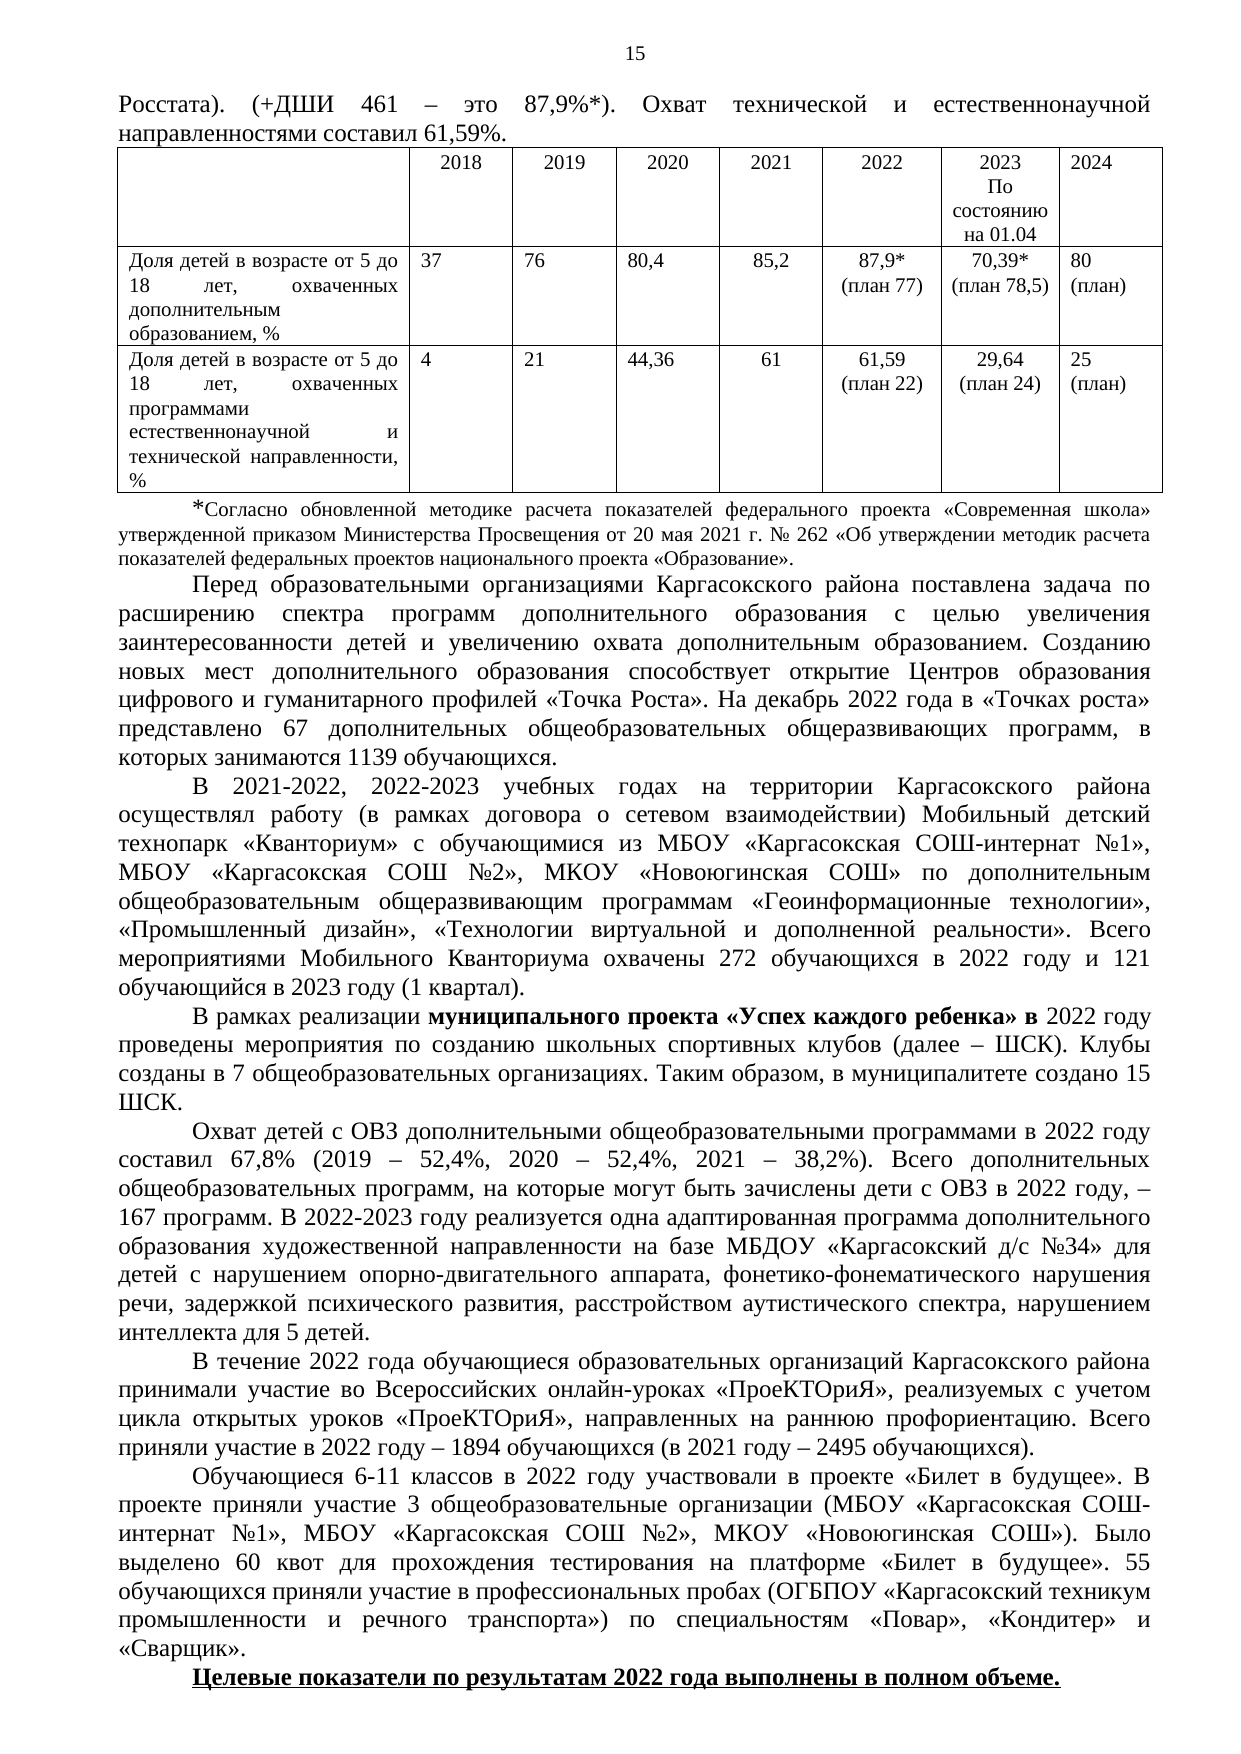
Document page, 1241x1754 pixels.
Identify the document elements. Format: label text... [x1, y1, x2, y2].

text В течение 2022 года обучающиеся образовательных организаций Каргасокского района принимали участие во Всероссийских онлайн-уроках «ПроеКТОриЯ», реализуемых с учетом цикла открытых уроков «ПроеКТОриЯ», направленных на раннюю профориентацию. Всего приняли участие в 2022 году – 1894 обучающихся (в 2021 году – 2495 обучающихся). [118, 1346, 1152, 1461]
table_cell 21 [513, 346, 616, 492]
table_cell 37 [410, 247, 512, 345]
text Охват детей с ОВЗ дополнительными общеобразовательными программами в 2022 году составил 67,8% (2019 – 52,4%, 2020 – 52,4%, 2021 – 38,2%). Всего дополнительных общеобразовательных программ, на которые могут быть зачислены дети с ОВЗ в 2022 году, – 167 программ. В 2022-2023 году реализуется одна адаптированная программа дополнительного образования художественной направленности на базе МБДОУ «Каргасокский д/с №34» для детей с нарушением опорно-двигательного аппарата, фонетико-фонематического нарушения речи, задержкой психического развития, расстройством аутистического спектра, нарушением интеллекта для 5 детей. [118, 1116, 1152, 1346]
table_cell 76 [513, 247, 616, 345]
text Перед образовательными организациями Каргасокского района поставлена задача по расширению спектра программ дополнительного образования с целью увеличения заинтересованности детей и увеличению охвата дополнительным образованием. Созданию новых мест дополнительного образования способствует открытие Центров образования цифрового и гуманитарного профилей «Точка Роста». На декабрь 2022 года в «Точках роста» представлено 67 дополнительных общеобразовательных общеразвивающих программ, в которых занимаются 1139 обучающихся. [118, 569, 1152, 771]
table_cell 4 [410, 346, 512, 492]
table_header 2019 [513, 148, 616, 246]
text Обучающиеся 6-11 классов в 2022 году участвовали в проекте «Билет в будущее». В проекте приняли участие 3 общеобразовательные организации (МБОУ «Каргасокская СОШ-интернат №1», МБОУ «Каргасокская СОШ №2», МКОУ «Новоюгинская СОШ»). Было выделено 60 квот для прохождения тестирования на платформе «Билет в будущее». 55 обучающихся приняли участие в профессиональных пробах (ОГБПОУ «Каргасокский техникум промышленности и речного транспорта») по специальностям «Повар», «Кондитер» и «Сварщик». [118, 1461, 1152, 1662]
table_header 2022 [823, 148, 941, 246]
table_header 2023 По состоянию на 01.04 [942, 148, 1059, 246]
table_header 2018 [410, 148, 512, 246]
table_cell 29,64 (план 24) [942, 346, 1059, 492]
table_header 2024 [1060, 148, 1162, 246]
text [118, 89, 1152, 147]
table_cell 70,39* (план 78,5) [942, 247, 1059, 345]
table_cell 80,4 [617, 247, 719, 345]
text В рамках реализации муниципального проекта «Успех каждого ребенка» в 2022 году проведены мероприятия по созданию школьных спортивных клубов (далее – ШСК). Клубы созданы в 7 общеобразовательных организациях. Таким образом, в муниципалитете создано 15 ШСК. [118, 1001, 1152, 1116]
table_cell Доля детей в возрасте от 5 до 18 лет, охваченных дополнительным образованием, % [118, 247, 409, 345]
table_header 2020 [617, 148, 719, 246]
text *Согласно обновленной методике расчета показателей федерального проекта «Современная школа» утвержденной приказом Министерства Просвещения от 20 мая 2021 г. № 262 «Об утверждении методик расчета показателей федеральных проектов национального проекта «Образование». [118, 493, 1152, 569]
text Целевые показатели по результатам 2022 года выполнены в полном объеме. [118, 1662, 1152, 1691]
table_cell 87,9* (план 77) [823, 247, 941, 345]
table_cell 25 (план) [1060, 346, 1162, 492]
table_cell 61 [720, 346, 822, 492]
text В 2021-2022, 2022-2023 учебных годах на территории Каргасокского района осуществлял работу (в рамках договора о сетевом взаимодействии) Мобильный детский технопарк «Кванториум» с обучающимися из МБОУ «Каргасокская СОШ-интернат №1», МБОУ «Каргасокская СОШ №2», МКОУ «Новоюгинская СОШ» по дополнительным общеобразовательным общеразвивающим программам «Геоинформационные технологии», «Промышленный дизайн», «Технологии виртуальной и дополненной реальности». Всего мероприятиями Мобильного Кванториума охвачены 272 обучающихся в 2022 году и 121 обучающийся в 2023 году (1 квартал). [118, 771, 1152, 1001]
table_cell 80 (план) [1060, 247, 1162, 345]
table_header [118, 148, 409, 246]
table_cell 85,2 [720, 247, 822, 345]
table_cell 61,59 (план 22) [823, 346, 941, 492]
table_header 2021 [720, 148, 822, 246]
table_cell Доля детей в возрасте от 5 до 18 лет, охваченных программами естественнонаучной и технической направленности, % [118, 346, 409, 492]
table_cell 44,36 [617, 346, 719, 492]
